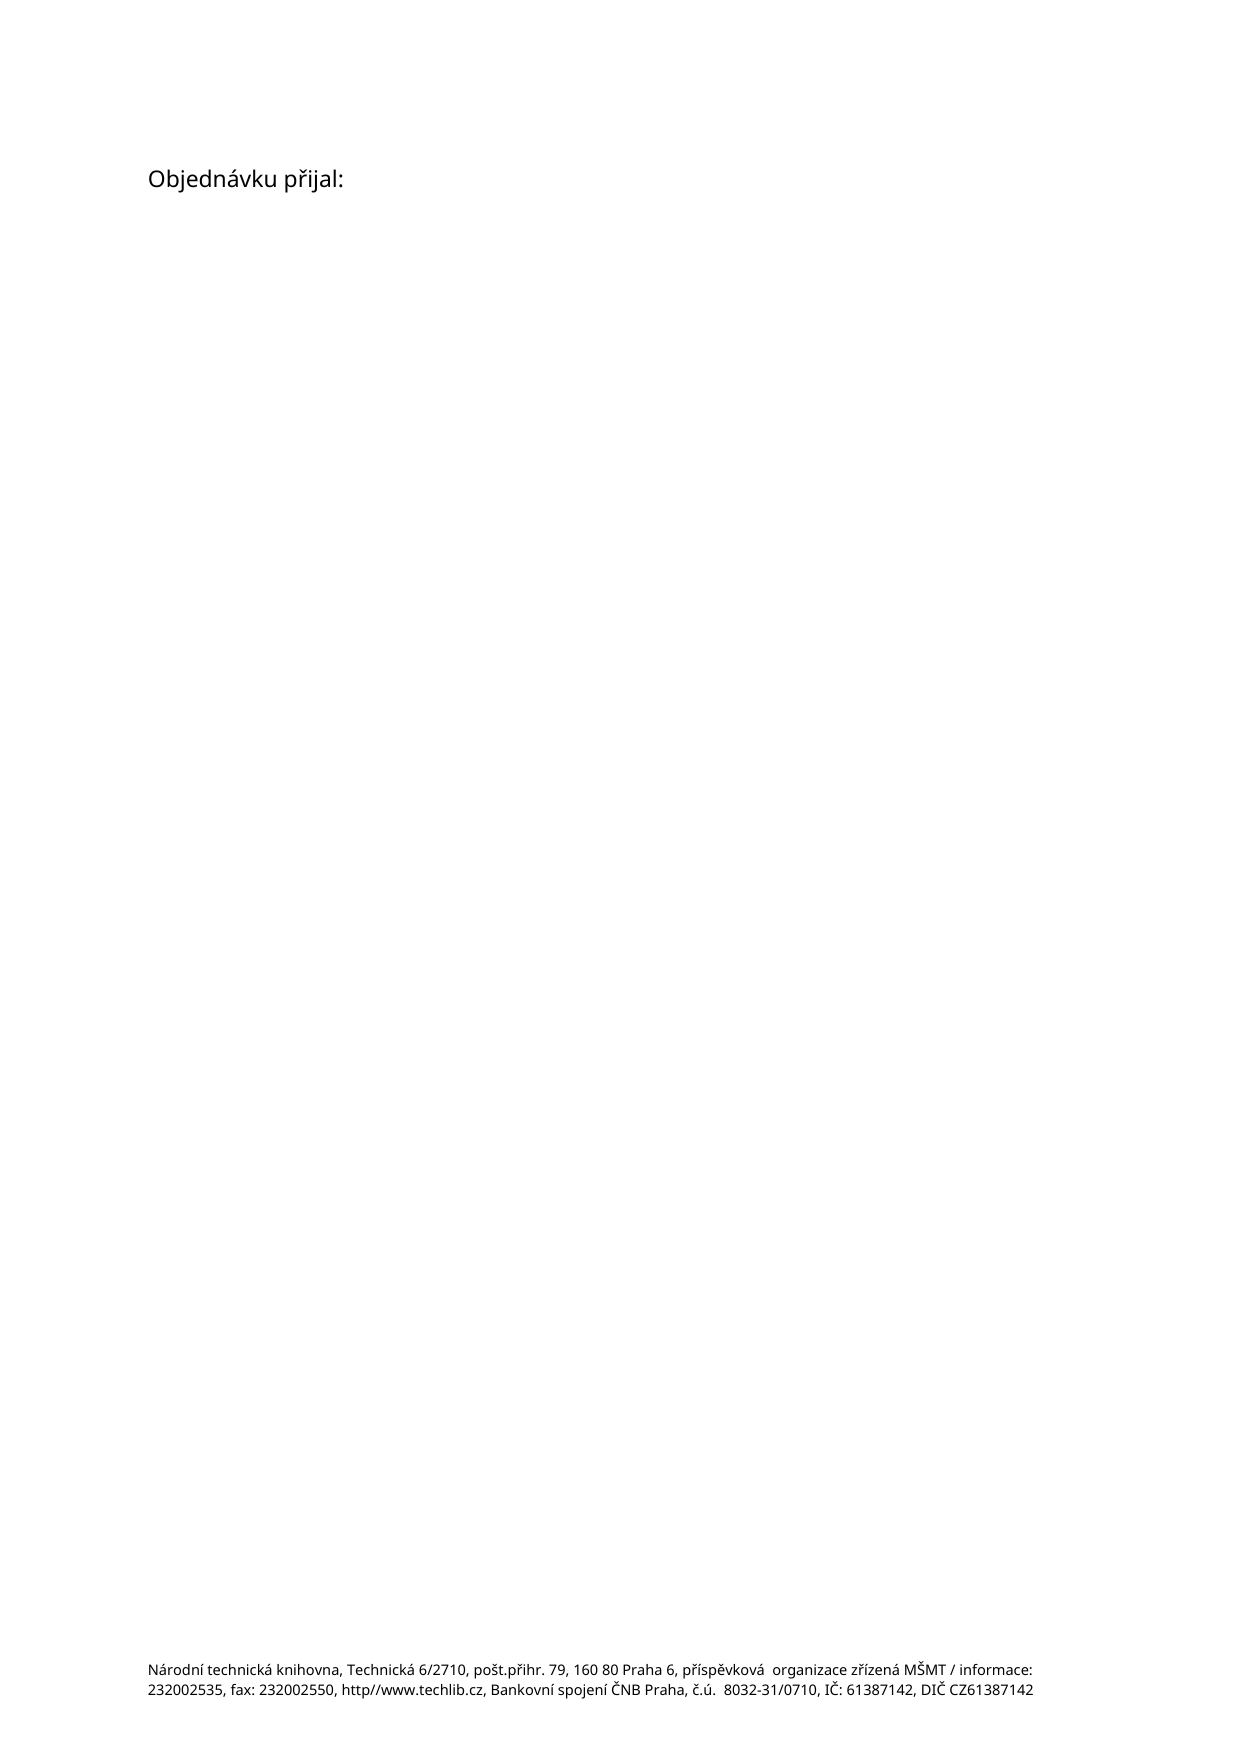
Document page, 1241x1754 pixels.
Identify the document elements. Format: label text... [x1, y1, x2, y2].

text Objednávku přijal: [148, 162, 974, 194]
